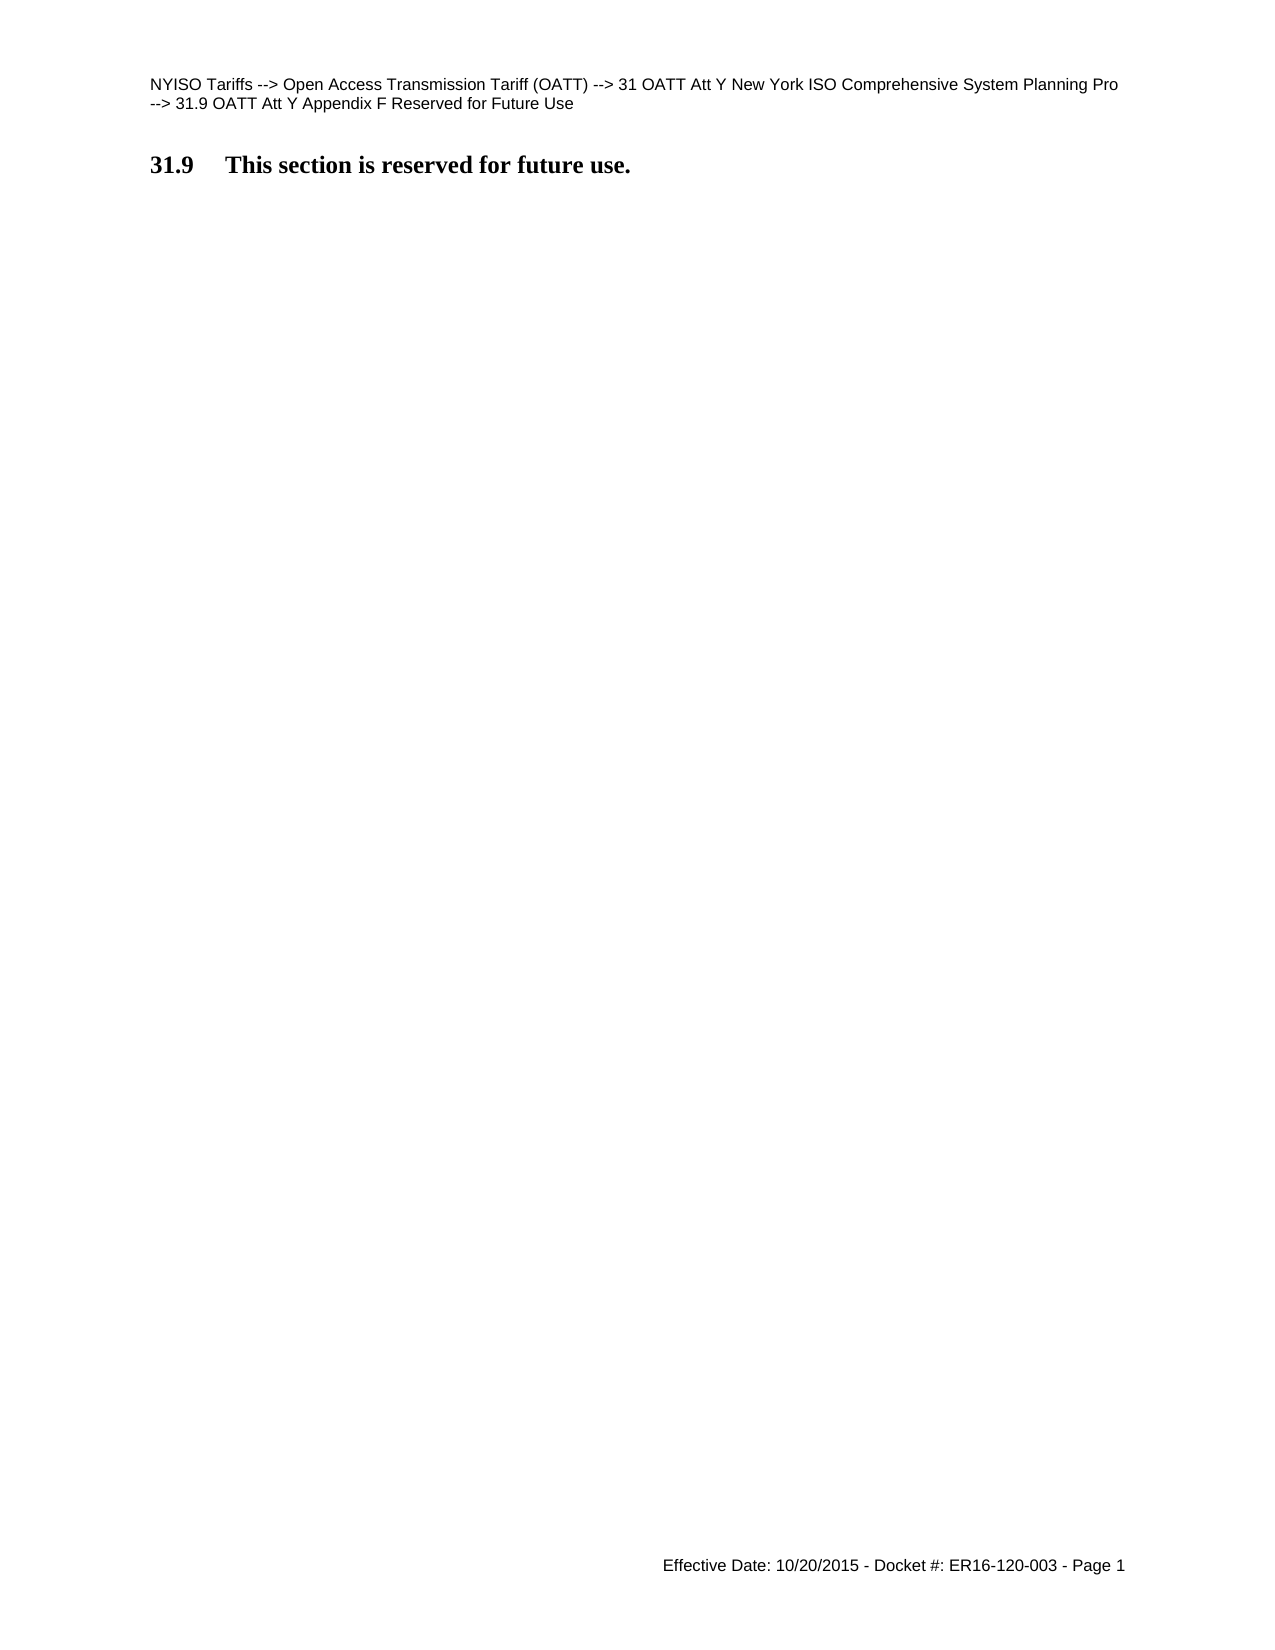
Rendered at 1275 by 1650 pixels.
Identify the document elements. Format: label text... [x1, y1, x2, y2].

subtitle 31.9 This section is reserved for future use. [150, 150, 1125, 179]
